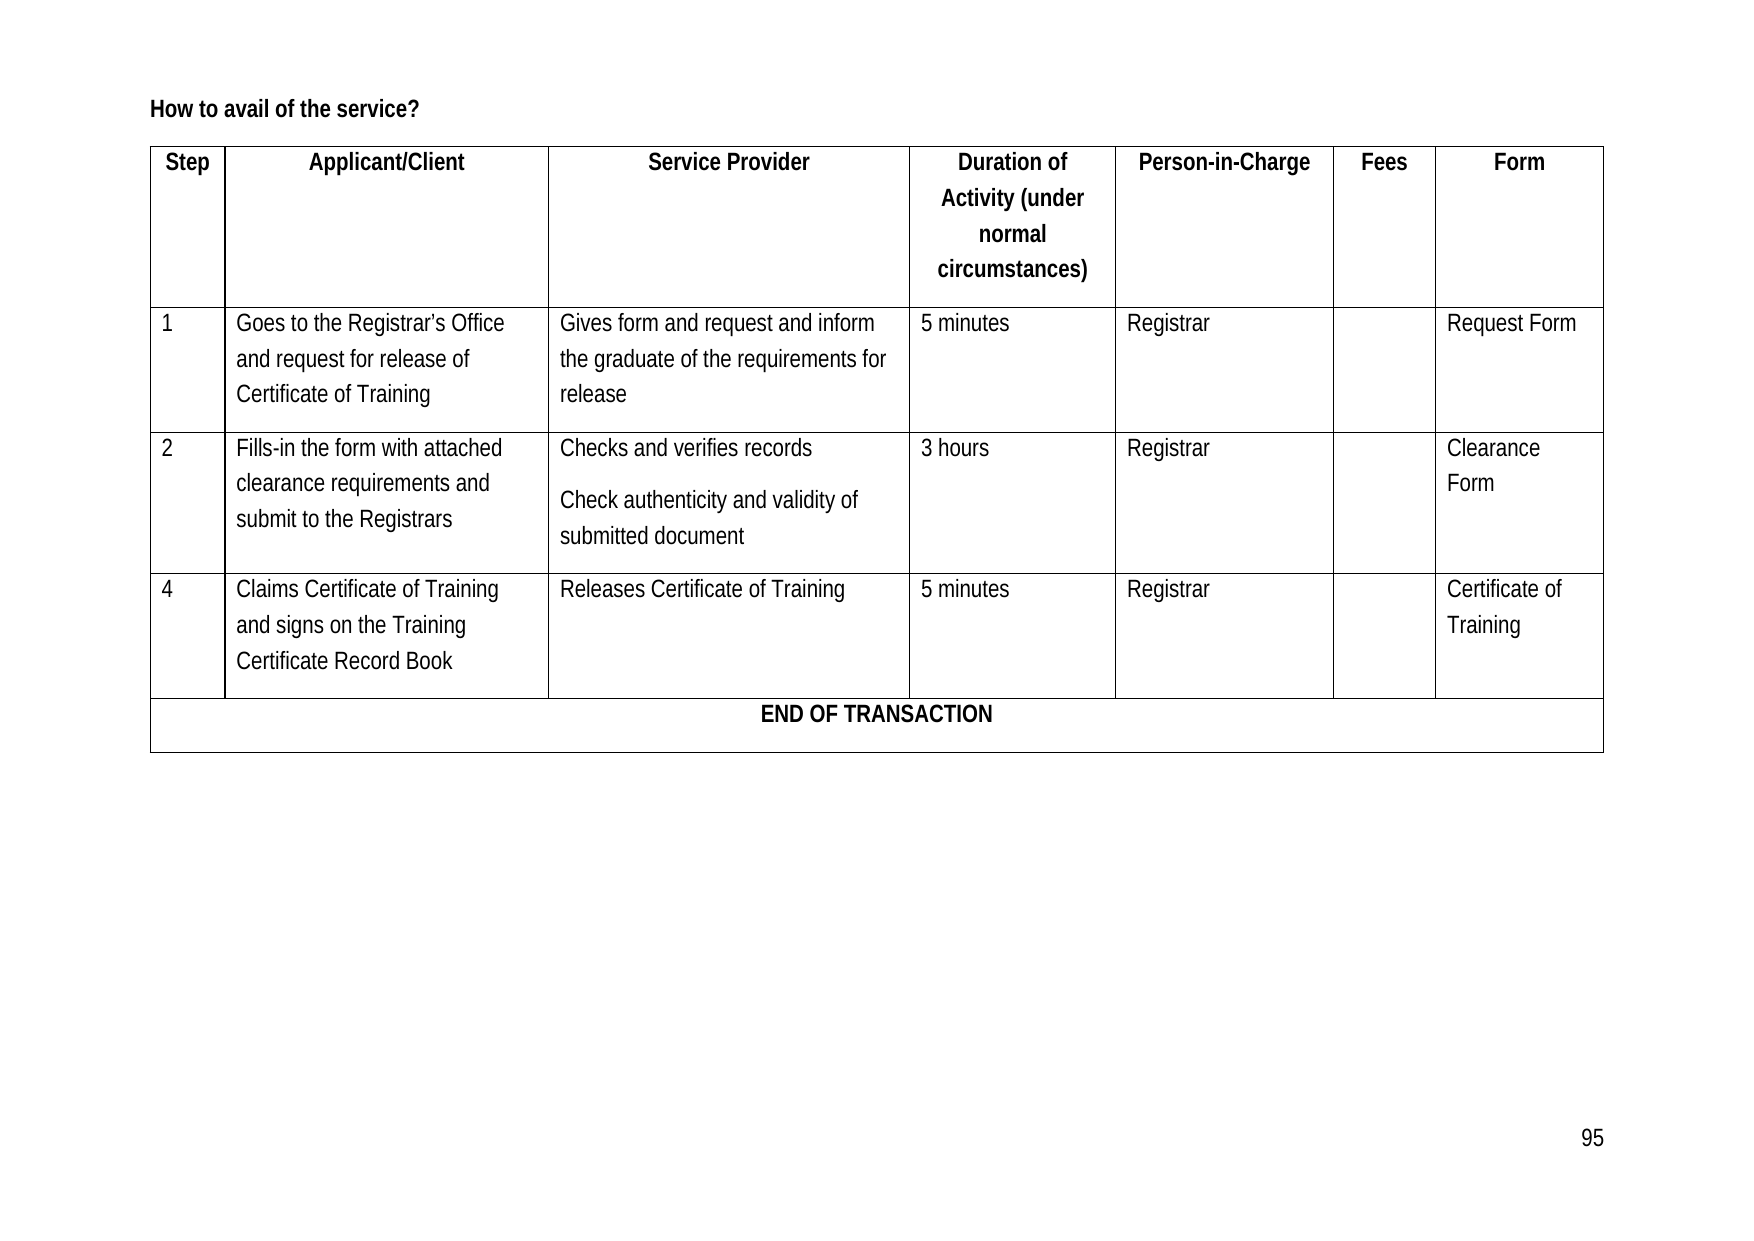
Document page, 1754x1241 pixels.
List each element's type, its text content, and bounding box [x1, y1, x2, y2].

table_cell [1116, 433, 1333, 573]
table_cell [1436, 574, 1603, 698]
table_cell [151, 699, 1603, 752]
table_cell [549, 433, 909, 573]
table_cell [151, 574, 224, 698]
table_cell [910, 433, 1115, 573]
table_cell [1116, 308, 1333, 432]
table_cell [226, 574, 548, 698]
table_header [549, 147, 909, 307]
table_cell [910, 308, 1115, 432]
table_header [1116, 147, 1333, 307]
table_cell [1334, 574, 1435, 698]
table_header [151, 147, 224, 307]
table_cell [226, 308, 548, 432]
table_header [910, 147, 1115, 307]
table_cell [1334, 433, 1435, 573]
text How to avail of the service? [150, 94, 1604, 122]
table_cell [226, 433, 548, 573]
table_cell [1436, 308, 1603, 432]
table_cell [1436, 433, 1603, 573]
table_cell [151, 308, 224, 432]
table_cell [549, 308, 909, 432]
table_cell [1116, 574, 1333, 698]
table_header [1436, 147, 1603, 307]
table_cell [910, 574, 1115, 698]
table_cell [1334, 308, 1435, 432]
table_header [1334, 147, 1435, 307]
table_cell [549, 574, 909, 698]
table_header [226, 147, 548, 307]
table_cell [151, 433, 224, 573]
